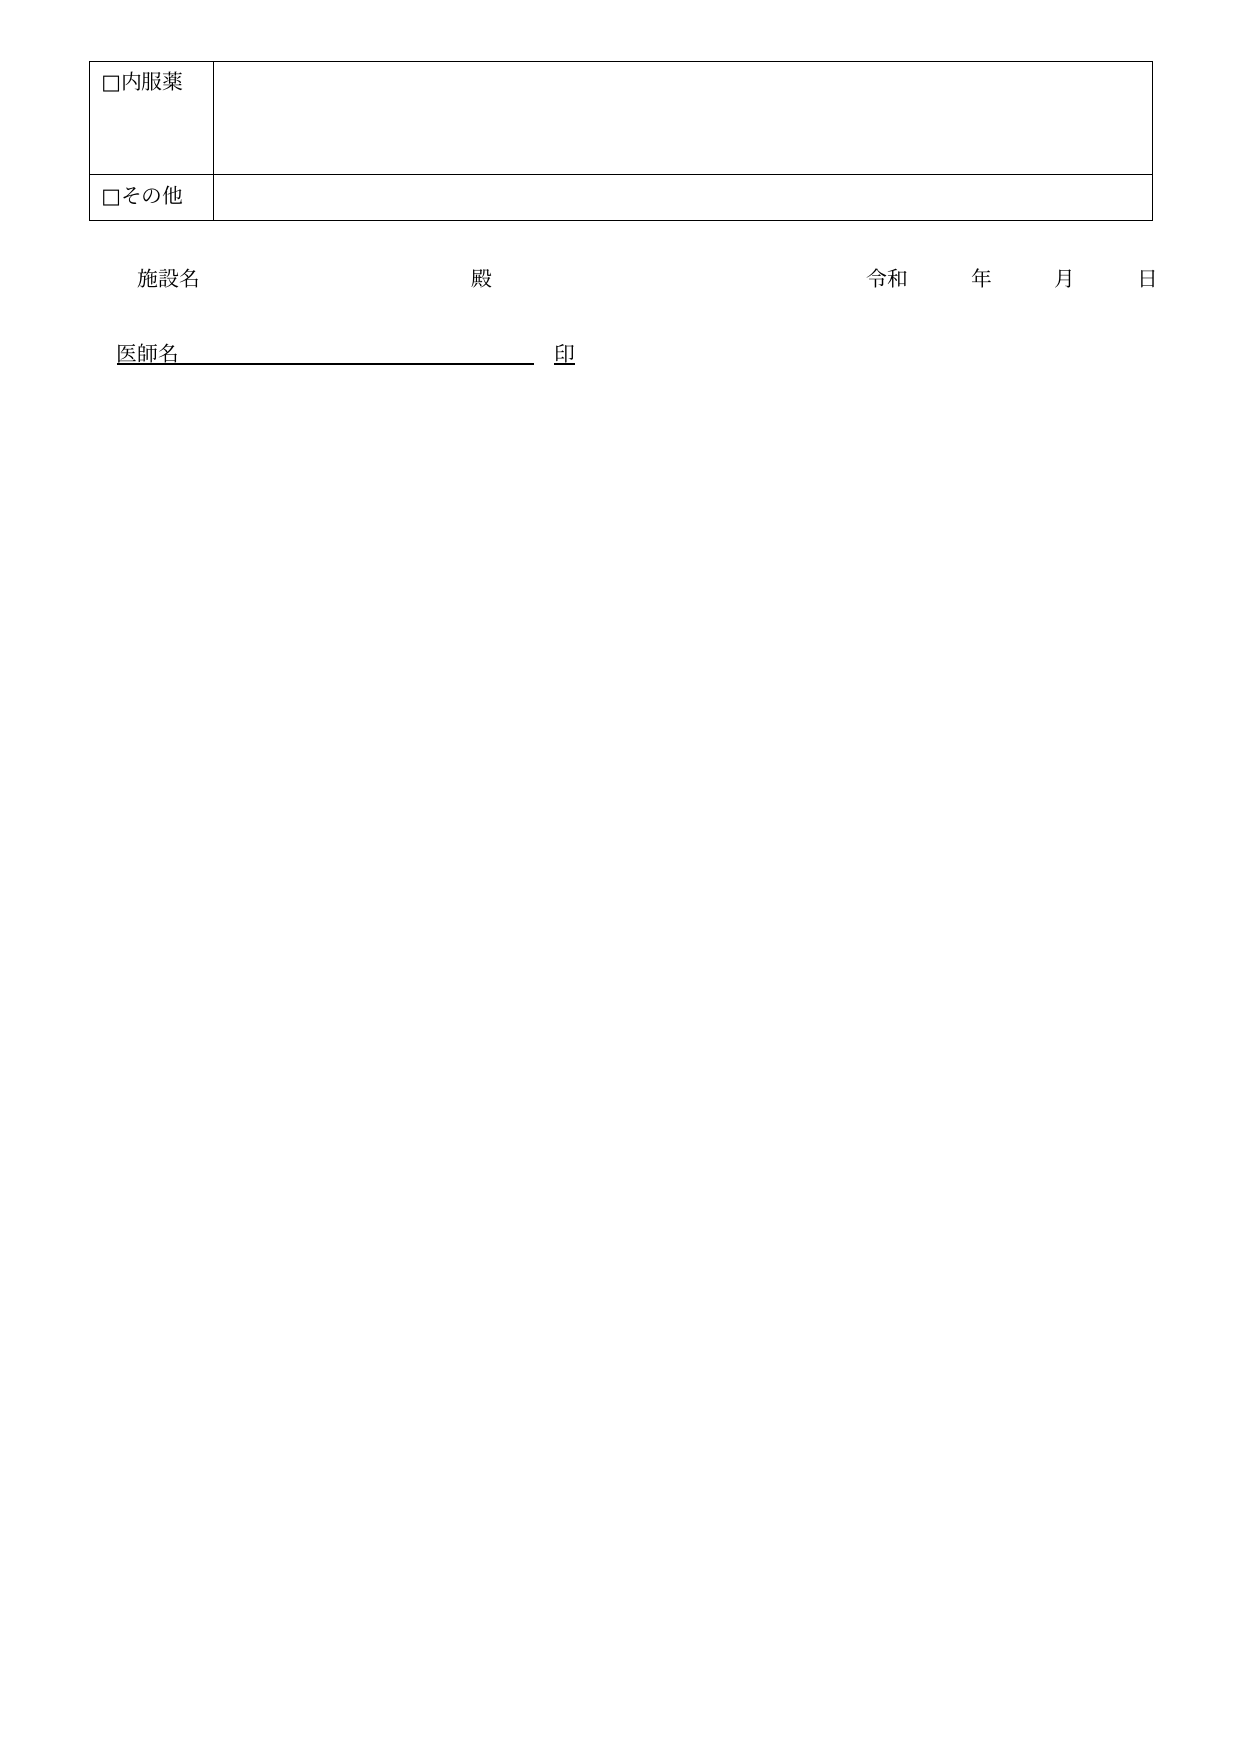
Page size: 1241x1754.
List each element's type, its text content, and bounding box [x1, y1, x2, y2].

table_cell [214, 62, 1152, 174]
table_cell [214, 175, 1152, 220]
text 施設名 殿 令和 年 月 日 [75, 259, 1165, 296]
table_cell □その他 [90, 175, 213, 220]
table_cell □内服薬 [90, 62, 213, 174]
text 医師名 印 [75, 334, 1165, 371]
